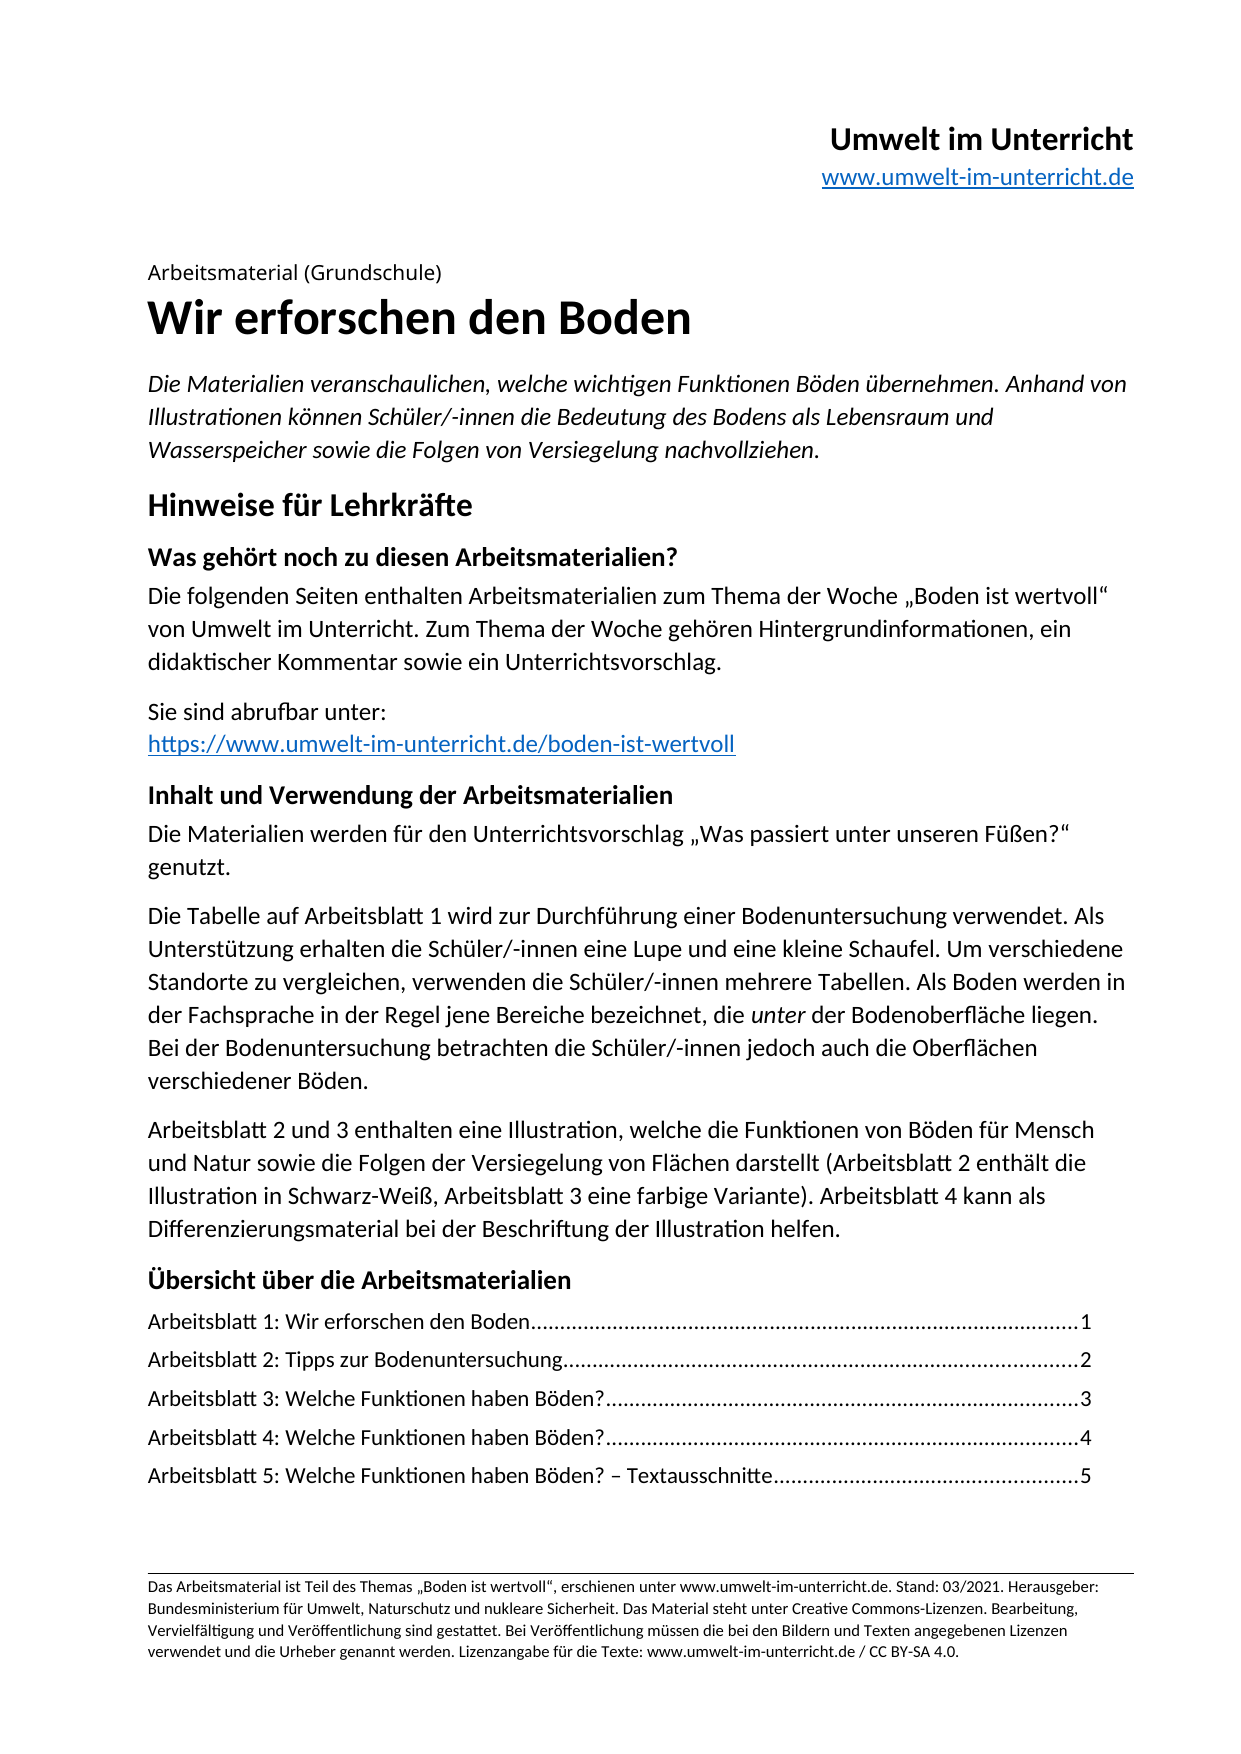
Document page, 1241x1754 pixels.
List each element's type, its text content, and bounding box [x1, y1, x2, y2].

text Arbeitsblatt 2 und 3 enthalten eine Illustration, welche die Funktionen von Böden für Mensch und Natur sowie die Folgen der Versiegelung von Flächen darstellt (Arbeitsblatt 2 enthält die Illustration in Schwarz-Weiß, Arbeitsblatt 3 eine farbige Variante). Arbeitsblatt 4 kann als Differenzierungsmaterial bei der Beschriftung der Illustration helfen. [148, 1115, 1134, 1244]
text Arbeitsmaterial (Grundschule) [148, 258, 1134, 286]
text Die folgenden Seiten enthalten Arbeitsmaterialien zum Thema der Woche „Boden ist wertvoll“ von Umwelt im Unterricht. Zum Thema der Woche gehören Hintergrundinformationen, ein didaktischer Kommentar sowie ein Unterrichtsvorschlag. [148, 580, 1134, 677]
text Die Materialien veranschaulichen, welche wichtigen Funktionen Böden übernehmen. Anhand von Illustrationen können Schüler/-innen die Bedeutung des Bodens als Lebensraum und Wasserspeicher sowie die Folgen von Versiegelung nachvollziehen. [148, 369, 1134, 465]
text Sie sind abrufbar unter: https://www.umwelt-im-unterricht.de/boden-ist-wertvoll [148, 696, 1134, 759]
text Die Materialien werden für den Unterrichtsvorschlag „Was passiert unter unseren Füßen?“ genutzt. [148, 818, 1134, 881]
text Hinweise für Lehrkräfte [148, 484, 1134, 525]
text Wir erforschen den Boden [148, 286, 1134, 347]
text Die Tabelle auf Arbeitsblatt 1 wird zur Durchführung einer Bodenuntersuchung verwendet. Als Unterstützung erhalten die Schüler/-innen eine Lupe und eine kleine Schaufel. Um verschiedene Standorte zu vergleichen, verwenden die Schüler/-innen mehrere Tabellen. Als Boden werden in der Fachsprache in der Regel jene Bereiche bezeichnet, die unter der Bodenoberfläche liegen. Bei der Bodenuntersuchung betrachten die Schüler/-innen jedoch auch die Oberflächen verschiedener Böden. [148, 901, 1134, 1096]
text Inhalt und Verwendung der Arbeitsmaterialien [148, 778, 1134, 811]
text Was gehört noch zu diesen Arbeitsmaterialien? [148, 541, 1134, 573]
text Umwelt im Unterricht www.umwelt-im-unterricht.de [148, 118, 1134, 192]
